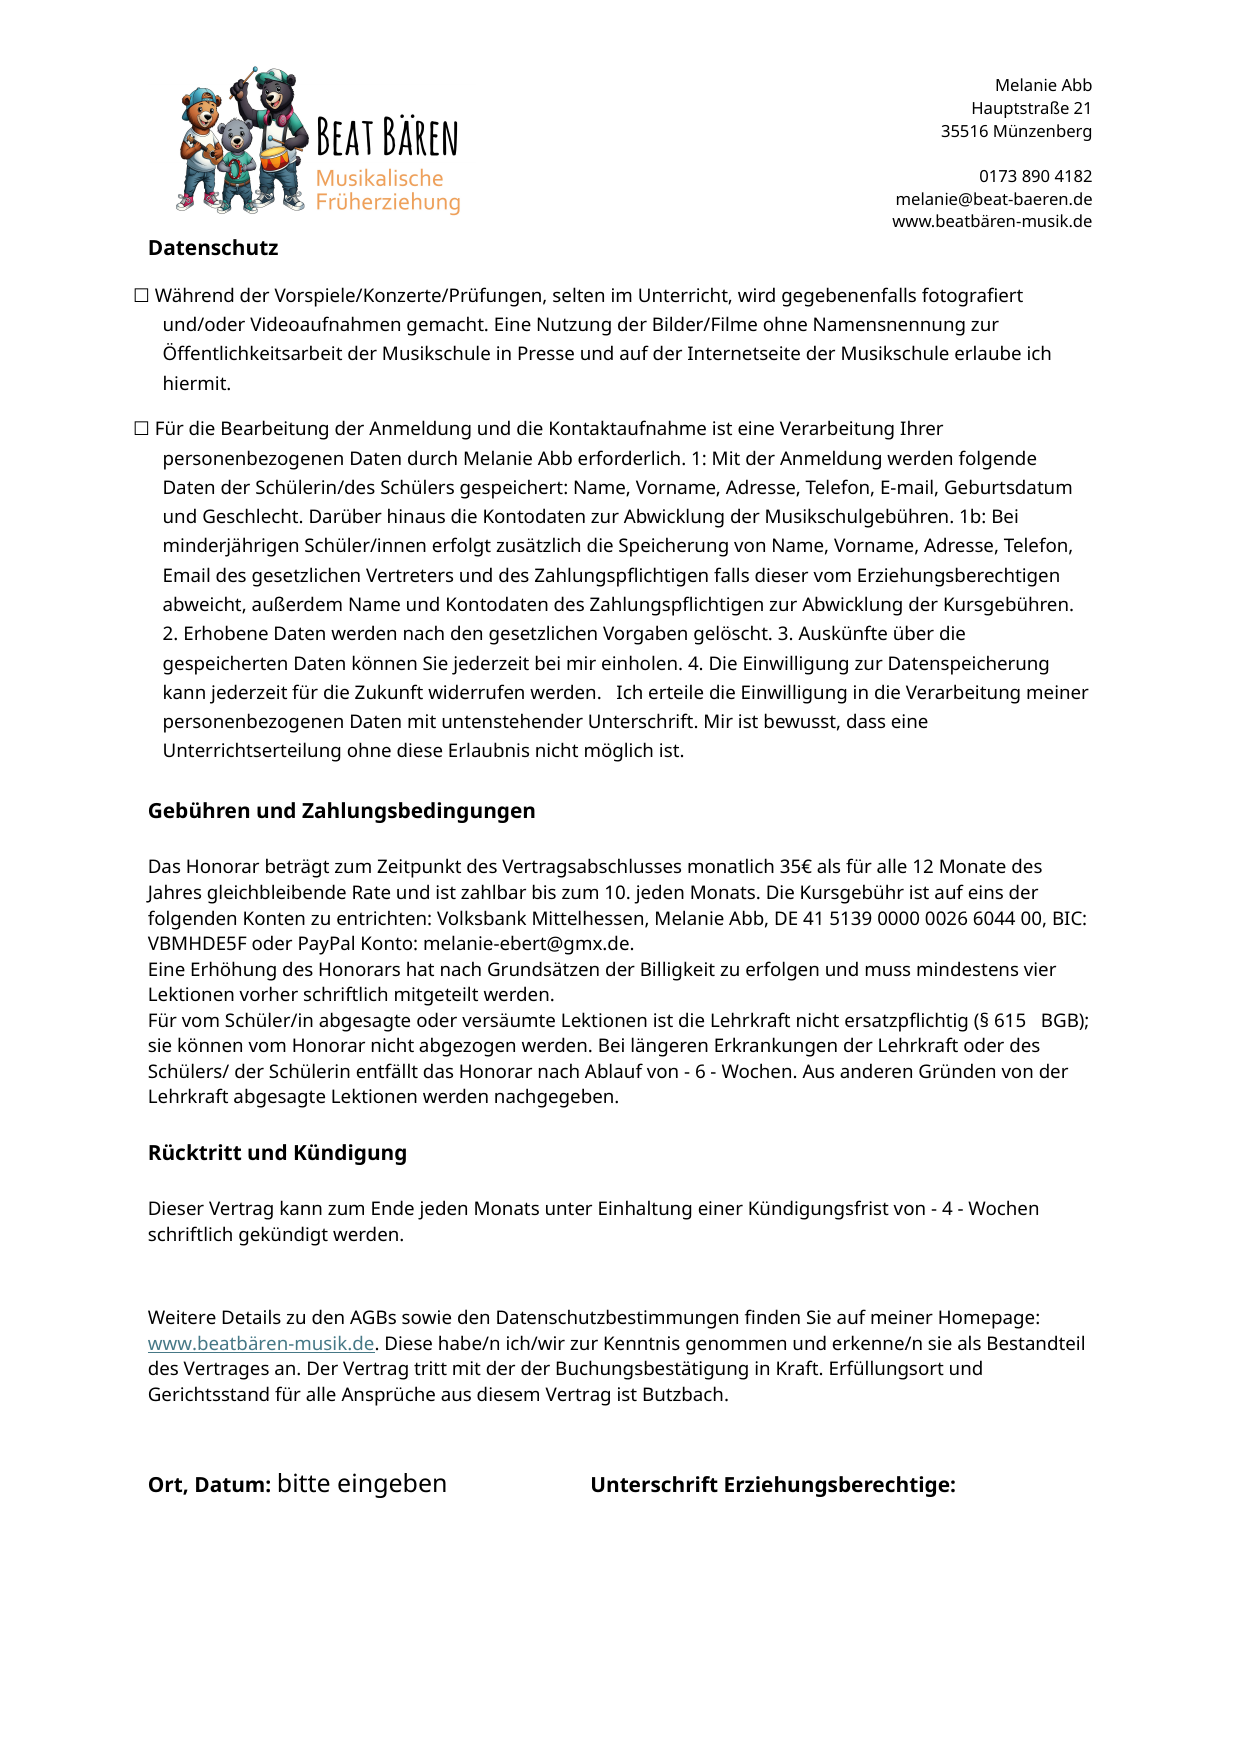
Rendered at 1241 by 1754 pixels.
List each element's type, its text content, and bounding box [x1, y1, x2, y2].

text Rücktritt und Kündigung [148, 1138, 1093, 1167]
text Das Honorar beträgt zum Zeitpunkt des Vertragsabschlusses monatlich 35€ als für alle 12 Monate des Jahres gleichbleibende Rate und ist zahlbar bis zum 10. jeden Monats. Die Kursgebühr ist auf eins der folgenden Konten zu entrichten: Volksbank Mittelhessen, Melanie Abb, DE 41 5139 0000 0026 6044 00, BIC: VBMHDE5F oder PayPal Konto: melanie-ebert@gmx.de. Eine Erhöhung des Honorars hat nach Grundsätzen der Billigkeit zu erfolgen und muss mindestens vier Lektionen vorher schriftlich mitgeteilt werden. Für vom Schüler/in abgesagte oder versäumte Lektionen ist die Lehrkraft nicht ersatzpflichtig (§ 615 BGB); sie können vom Honorar nicht abgezogen werden. Bei längeren Erkrankungen der Lehrkraft oder des Schülers/ der Schülerin entfällt das Honorar nach Ablauf von - 6 - Wochen. Aus anderen Gründen von der Lehrkraft abgesagte Lektionen werden nachgegeben. [148, 854, 1093, 1109]
text Dieser Vertrag kann zum Ende jeden Monats unter Einhaltung einer Kündigungsfrist von - 4 - Wochen schriftlich gekündigt werden. [148, 1196, 1093, 1276]
text Datenschutz [148, 233, 1093, 261]
text Während der Vorspiele/Konzerte/Prüfungen, selten im Unterricht, wird gegebenenfalls fotografiert und/oder Videoaufnahmen gemacht. Eine Nutzung der Bilder/Filme ohne Namensnennung zur Öffentlichkeitsarbeit der Musikschule in Presse und auf der Internetseite der Musikschule erlaube ich hiermit. [133, 282, 1093, 395]
picture [147, 57, 477, 221]
text Für die Bearbeitung der Anmeldung und die Kontaktaufnahme ist eine Verarbeitung Ihrer personenbezogenen Daten durch Melanie Abb erforderlich. 1: Mit der Anmeldung werden folgende Daten der Schülerin/des Schülers gespeichert: Name, Vorname, Adresse, Telefon, E-mail, Geburtsdatum und Geschlecht. Darüber hinaus die Kontodaten zur Abwicklung der Musikschulgebühren. 1b: Bei minderjährigen Schüler/innen erfolgt zusätzlich die Speicherung von Name, Vorname, Adresse, Telefon, Email des gesetzlichen Vertreters und des Zahlungspflichtigen falls dieser vom Erziehungsberechtigen abweicht, außerdem Name und Kontodaten des Zahlungspflichtigen zur Abwicklung der Kursgebühren. 2. Erhobene Daten werden nach den gesetzlichen Vorgaben gelöscht. 3. Auskünfte über die gespeicherten Daten können Sie jederzeit bei mir einholen. 4. Die Einwilligung zur Datenspeicherung kann jederzeit für die Zukunft widerrufen werden. Ich erteile die Einwilligung in die Verarbeitung meiner personenbezogenen Daten mit untenstehender Unterschrift. Mir ist bewusst, dass eine Unterrichtserteilung ohne diese Erlaubnis nicht möglich ist. [133, 416, 1093, 763]
text Weitere Details zu den AGBs sowie den Datenschutzbestimmungen finden Sie auf meiner Homepage: www.beatbären-musik.de. Diese habe/n ich/wir zur Kenntnis genommen und erkenne/n sie als Bestandteil des Vertrages an. Der Vertrag tritt mit der der Buchungsbestätigung in Kraft. Erfüllungsort und Gerichtsstand für alle Ansprüche aus diesem Vertrag ist Butzbach. [148, 1305, 1093, 1407]
text Ort, Datum: Unterschrift Erziehungsberechtige: [148, 1436, 1093, 1500]
text Gebühren und Zahlungsbedingungen [148, 796, 1093, 824]
